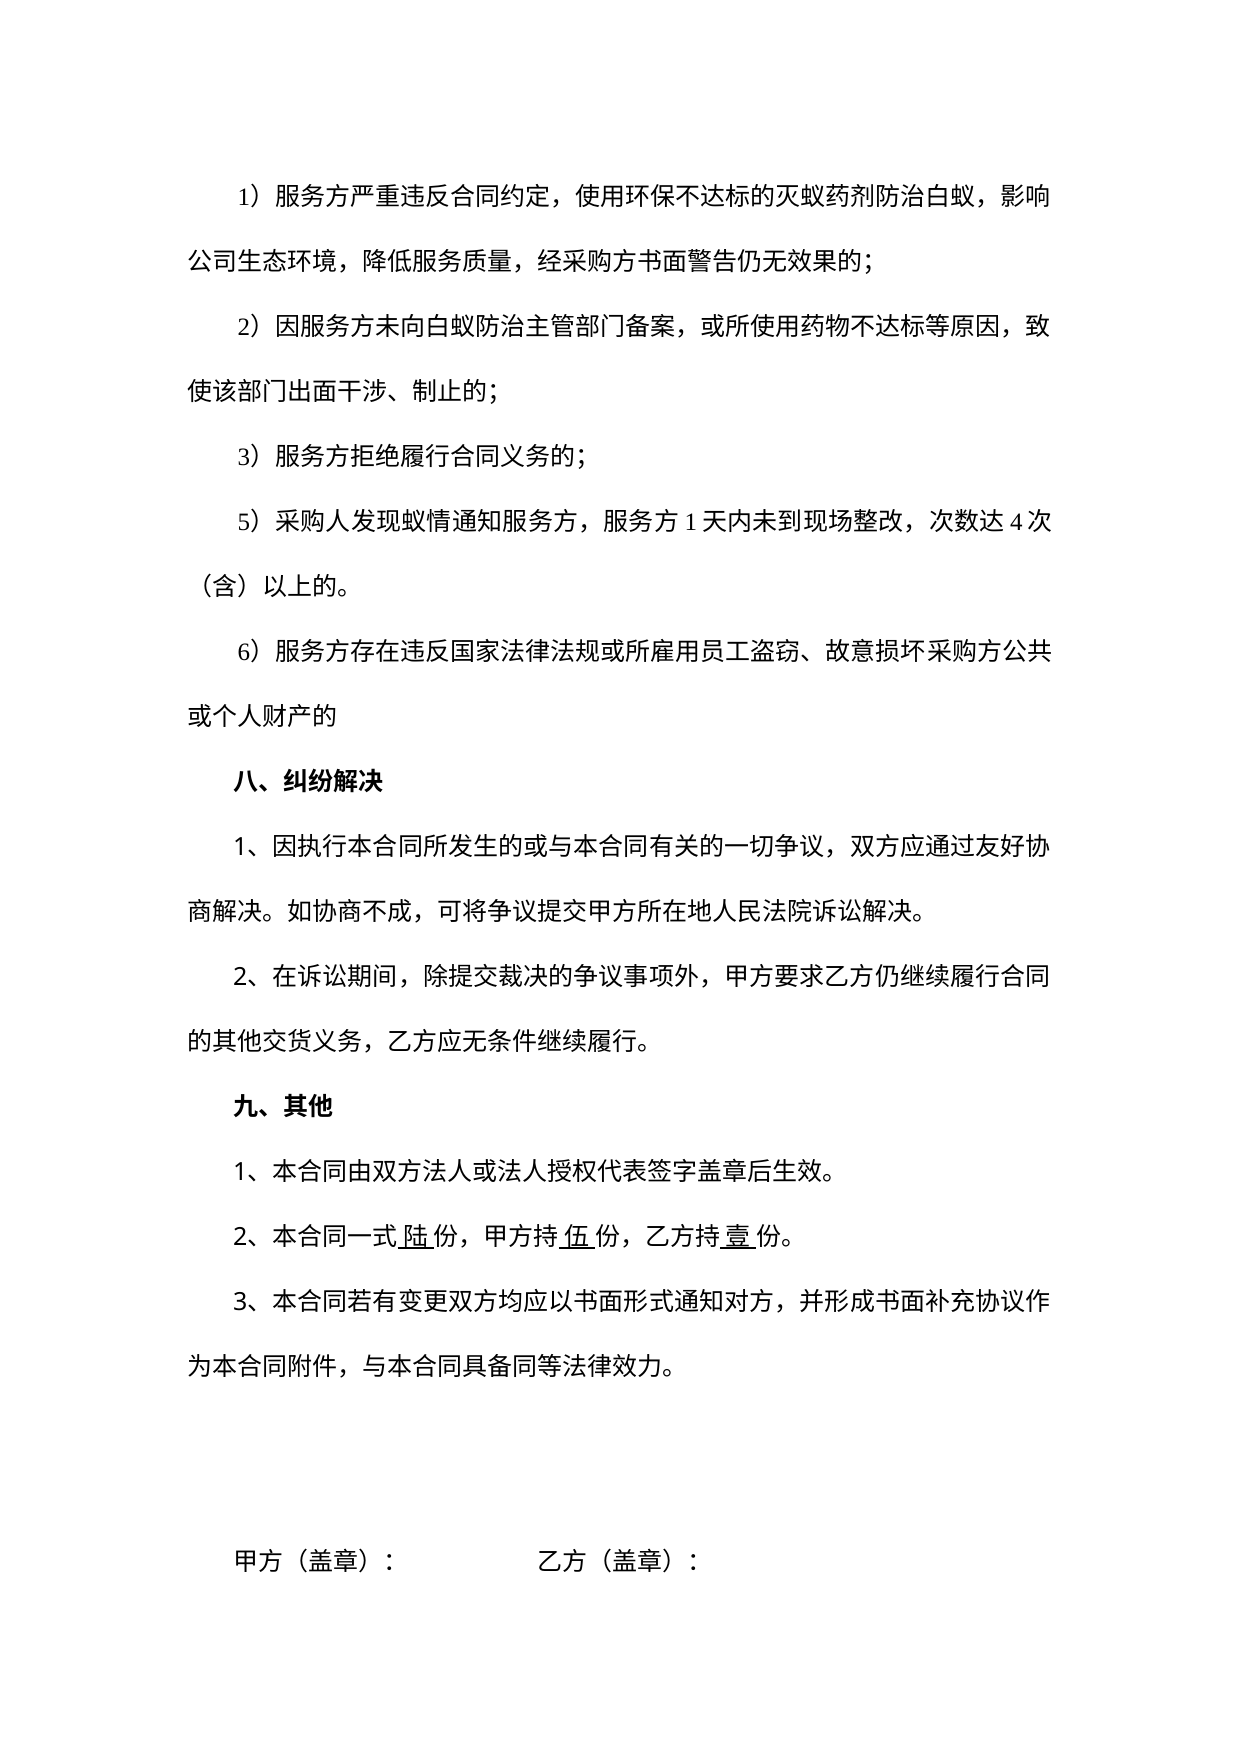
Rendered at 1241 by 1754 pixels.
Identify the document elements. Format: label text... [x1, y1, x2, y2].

text 3）服务方拒绝履行合同义务的； [187, 422, 1053, 487]
text 1、因执行本合同所发生的或与本合同有关的一切争议，双方应通过友好协商解决。如协商不成，可将争议提交甲方所在地人民法院诉讼解决。 [187, 812, 1053, 942]
text 1）服务方严重违反合同约定，使用环保不达标的灭蚁药剂防治白蚁，影响公司生态环境，降低服务质量，经采购方书面警告仍无效果的； [187, 162, 1053, 292]
text 九、其他 [187, 1072, 1053, 1137]
text 6）服务方存在违反国家法律法规或所雇用员工盗窃、故意损坏采购方公共或个人财产的 [187, 617, 1053, 747]
text 2）因服务方未向白蚁防治主管部门备案，或所使用药物不达标等原因，致使该部门出面干涉、制止的； [187, 292, 1053, 422]
text 3、本合同若有变更双方均应以书面形式通知对方，并形成书面补充协议作为本合同附件，与本合同具备同等法律效力。 [187, 1267, 1053, 1397]
text 1、本合同由双方法人或法人授权代表签字盖章后生效。 [187, 1137, 1053, 1202]
text 甲方（盖章）： 乙方（盖章）： [187, 1527, 1053, 1592]
text 2、在诉讼期间，除提交裁决的争议事项外，甲方要求乙方仍继续履行合同的其他交货义务，乙方应无条件继续履行。 [187, 942, 1053, 1072]
text 八、纠纷解决 [187, 747, 1053, 812]
text 2、本合同一式 陆 份，甲方持 伍 份，乙方持 壹 份。 [187, 1202, 1053, 1267]
text 5）采购人发现蚁情通知服务方，服务方1天内未到现场整改，次数达4次（含）以上的。 [187, 487, 1053, 617]
